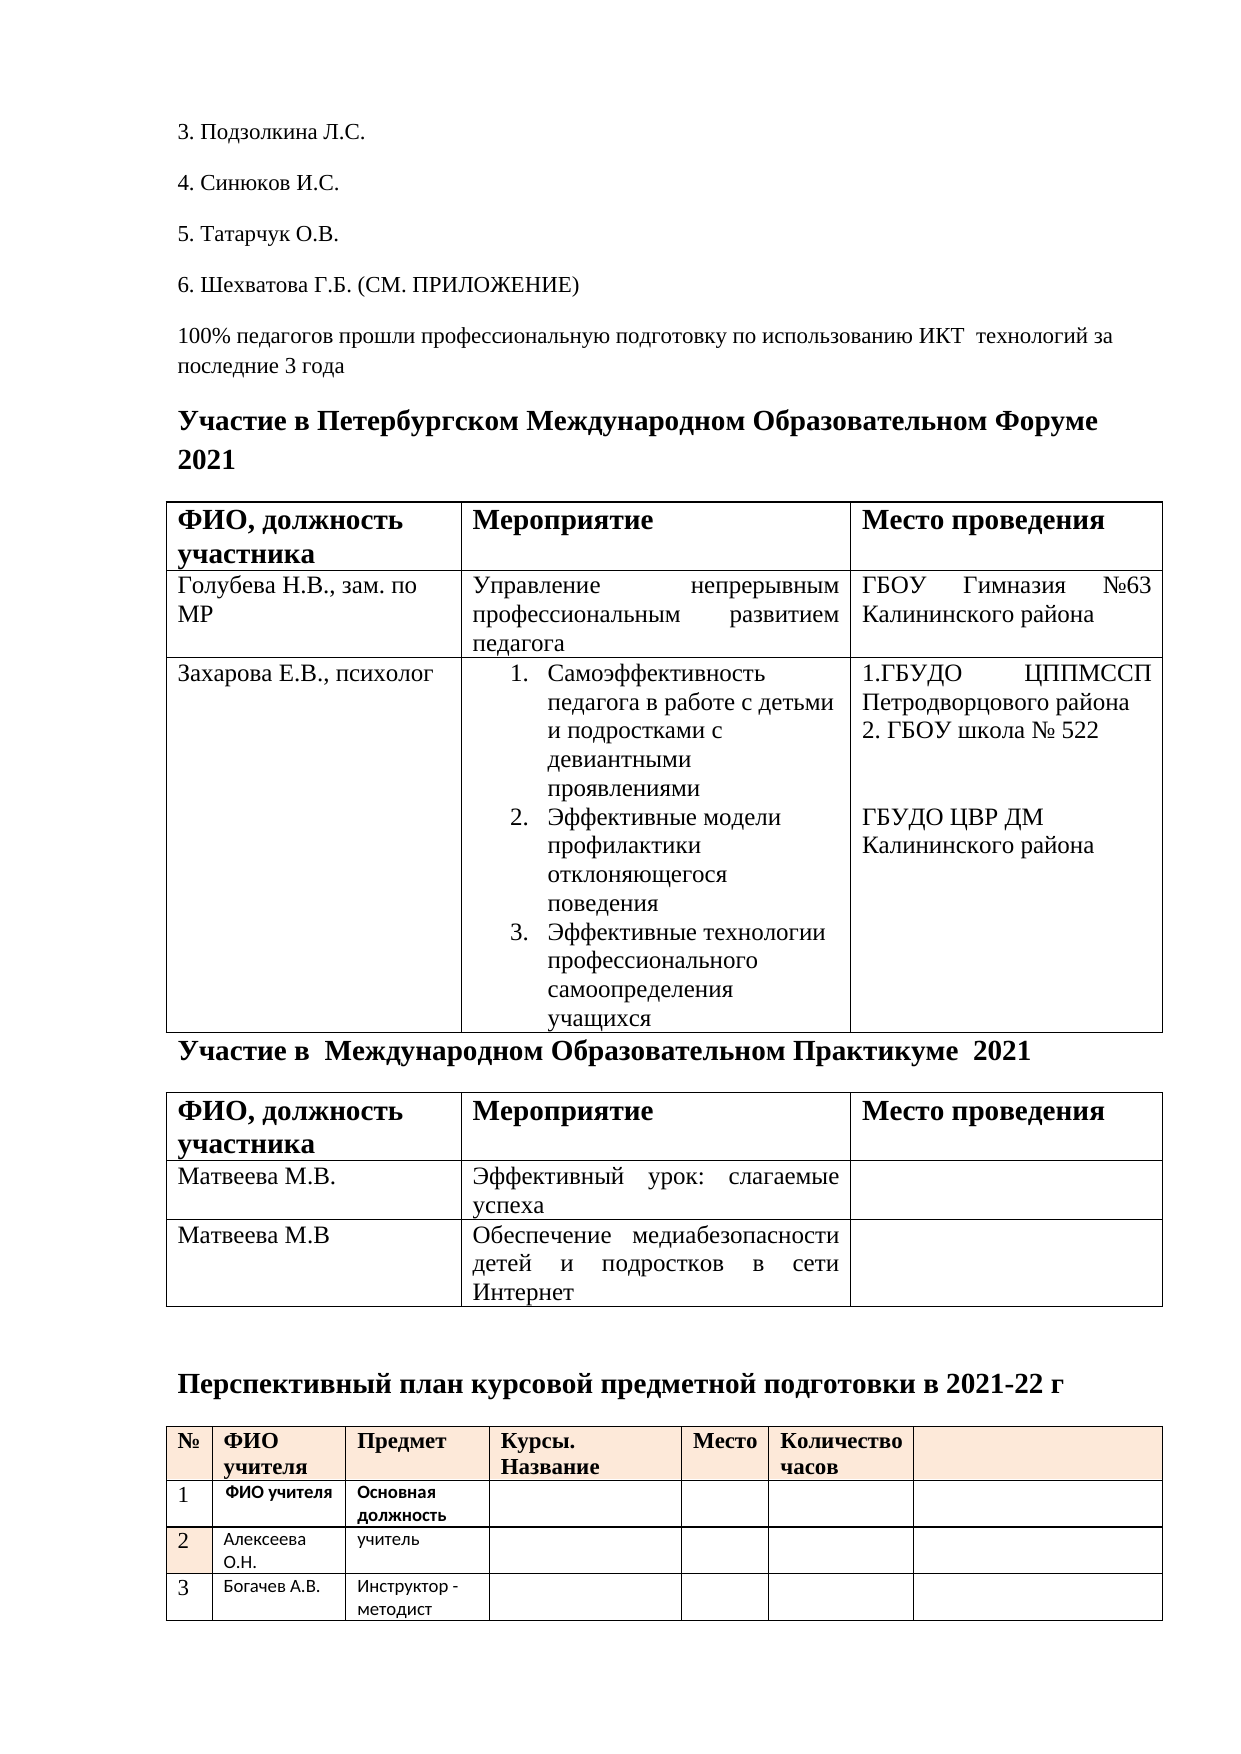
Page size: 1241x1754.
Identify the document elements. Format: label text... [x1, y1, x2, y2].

table_header Мероприятие [462, 1093, 850, 1160]
table_cell [914, 1574, 1162, 1620]
text 5. Татарчук О.В. [177, 220, 1152, 247]
table_cell 3 [167, 1574, 212, 1620]
table_cell [490, 1481, 681, 1526]
table_cell Голубева Н.В., зам. по МР [167, 571, 461, 657]
table_header Место проведения [851, 503, 1162, 569]
table_cell Богачев А.В. [213, 1574, 345, 1620]
table_cell учитель [346, 1528, 489, 1573]
table_cell [682, 1481, 768, 1526]
text Участие в Петербургском Международном Образовательном Форуме 2021 [177, 403, 1152, 476]
table_cell [914, 1528, 1162, 1573]
table_header Предмет [346, 1427, 489, 1479]
text 4. Синюков И.С. [177, 169, 1152, 196]
table_header ФИО учителя [213, 1427, 345, 1479]
table_cell [851, 1220, 1162, 1306]
text Перспективный план курсовой предметной подготовки в 2021-22 г [177, 1366, 1152, 1400]
table_cell [851, 1161, 1162, 1219]
text 6. Шехватова Г.Б. (СМ. ПРИЛОЖЕНИЕ) [177, 271, 1152, 298]
table_cell Инструктор - методист [346, 1574, 489, 1620]
table_cell 2 [167, 1528, 212, 1573]
table_header Место проведения [851, 1093, 1162, 1160]
table_cell [769, 1574, 913, 1620]
table_header Количество часов [769, 1427, 913, 1479]
text 3. Подзолкина Л.С. [177, 118, 1152, 144]
table_cell [682, 1528, 768, 1573]
table_cell 1 [167, 1481, 212, 1526]
text 100% педагогов прошли профессиональную подготовку по использованию ИКТ технологий за последние 3 года [177, 322, 1152, 379]
table_cell [914, 1481, 1162, 1526]
table_cell Основная должность [346, 1481, 489, 1526]
table_header Мероприятие [462, 503, 850, 569]
table_cell Управление непрерывным профессиональным развитием педагога [462, 571, 850, 657]
table_cell [769, 1481, 913, 1526]
table_header ФИО, должность участника [167, 503, 461, 569]
table_cell Обеспечение медиабезопасности детей и подростков в сети Интернет [462, 1220, 850, 1306]
table_cell Матвеева М.В. [167, 1161, 461, 1219]
table_header Место [682, 1427, 768, 1479]
table_header ФИО, должность участника [167, 1093, 461, 1160]
table_header № [167, 1427, 212, 1479]
table_header [914, 1427, 1162, 1479]
table_cell 1.ГБУДО ЦППМССП Петродворцового района 2. ГБОУ школа № 522 ГБУДО ЦВР ДМ Калининского района [851, 658, 1162, 1032]
table_cell [682, 1574, 768, 1620]
table_cell ГБОУ Гимназия №63 Калининского района [851, 571, 1162, 657]
text Участие в Международном Образовательном Практикуме 2021 [177, 1033, 1152, 1066]
table_cell Эффективный урок: слагаемые успеха [462, 1161, 850, 1219]
table_cell ФИО учителя [213, 1481, 345, 1526]
table_header Курсы. Название [490, 1427, 681, 1479]
table_cell [490, 1574, 681, 1620]
table_cell Матвеева М.В [167, 1220, 461, 1306]
table_cell Захарова Е.В., психолог [167, 658, 461, 1032]
table_cell [769, 1528, 913, 1573]
table_cell Алексеева О.Н. [213, 1528, 345, 1573]
table_cell [490, 1528, 681, 1573]
table_cell Самоэффективность педагога в работе с детьми и подростками с девиантными проявлениями Эффективные модели профилактики отклоняющегося поведения Эффективные технологии профессионального самоопределения учащихся [462, 658, 850, 1032]
